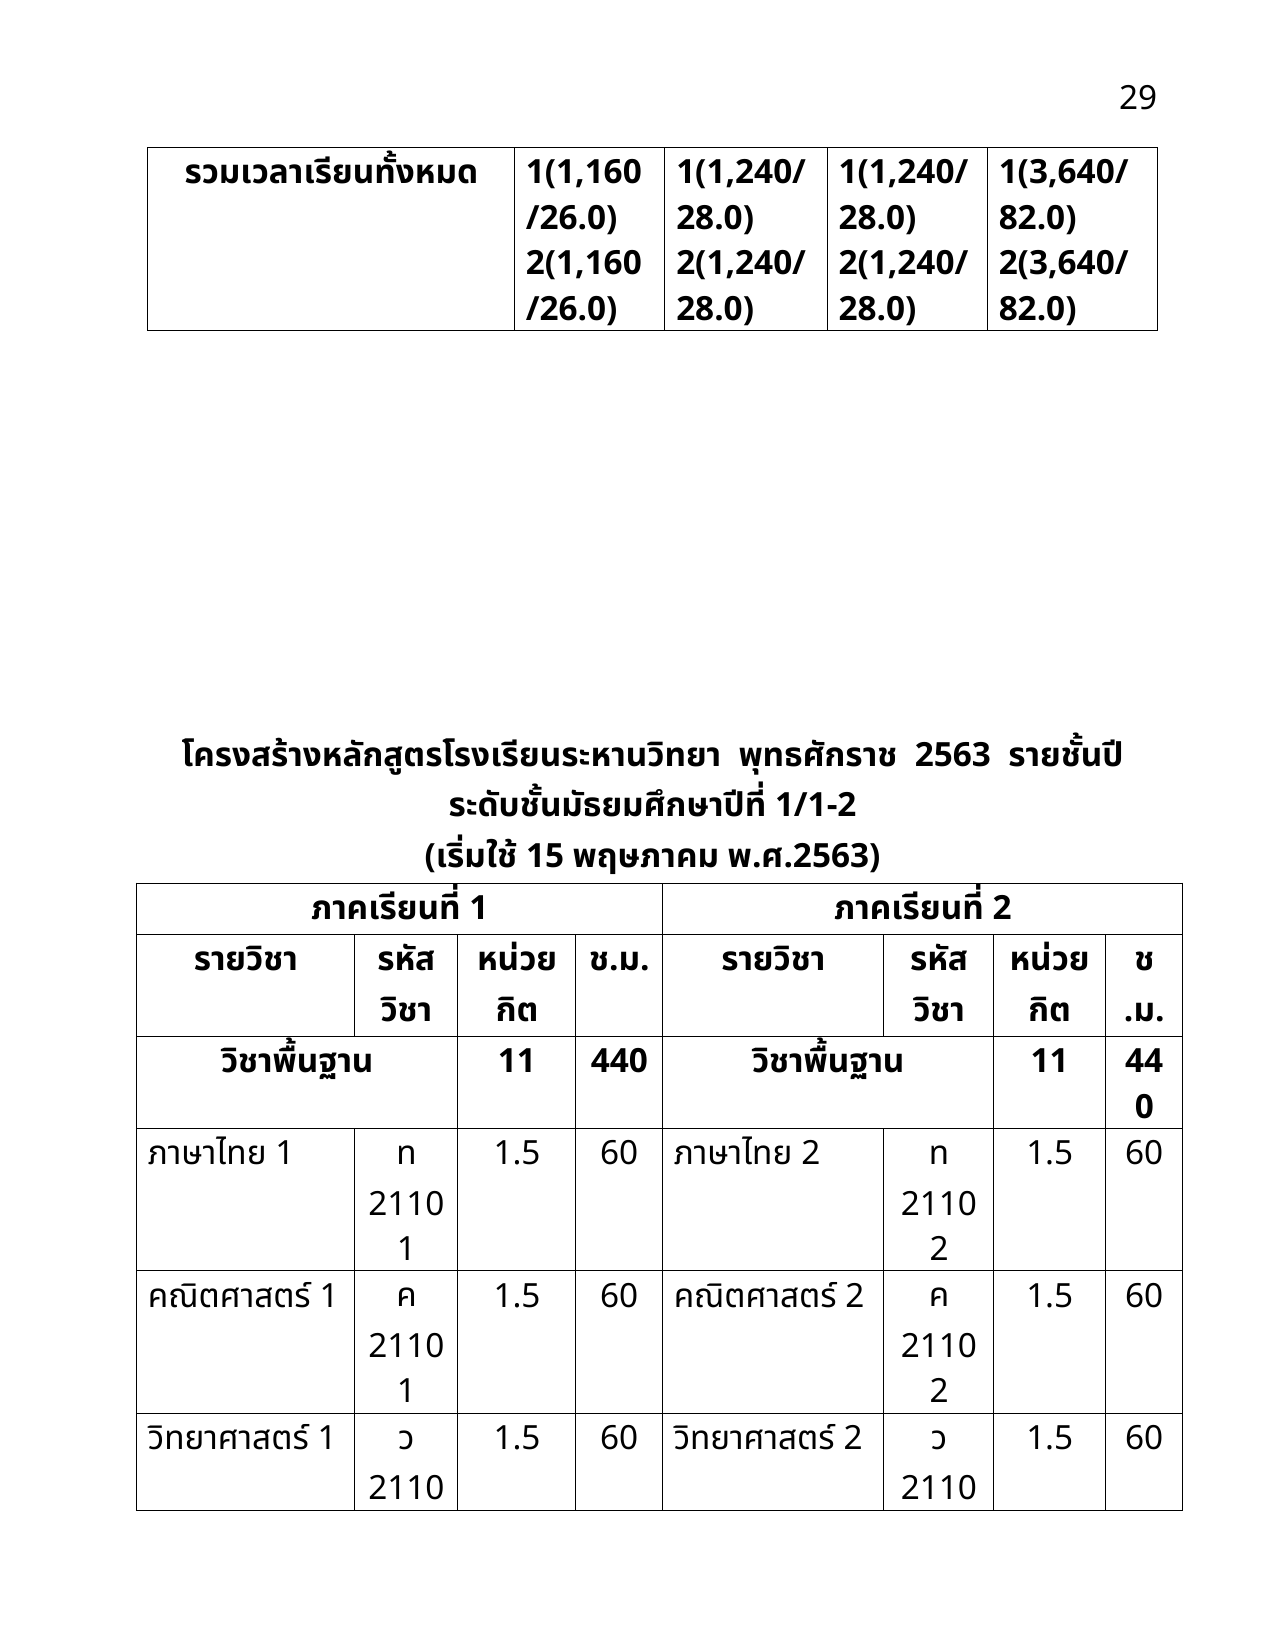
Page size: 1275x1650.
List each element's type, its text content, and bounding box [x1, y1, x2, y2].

table_cell 440 [576, 1037, 662, 1128]
table_cell 1.5 [458, 1271, 575, 1413]
table_cell 440 [1106, 1037, 1182, 1128]
table_cell หน่วยกิต [994, 935, 1105, 1036]
table_cell วิชาพื้นฐาน [663, 1037, 993, 1128]
table_cell หน่วยกิต [458, 935, 575, 1036]
table_cell 60 [576, 1414, 662, 1509]
table_header ภาคเรียนที่ 1 [137, 884, 662, 934]
table_cell วิชาพื้นฐาน [137, 1037, 457, 1128]
table_cell 1(1,160/26.0) 2(1,160/26.0) [515, 148, 664, 330]
table_cell วิทยาศาสตร์ 2 [663, 1414, 883, 1509]
table_cell 11 [458, 1037, 575, 1128]
table_cell ค21101 [355, 1271, 457, 1413]
subtitle ระดับชั้นมัธยมศึกษาปีที่ 1/1-2 [148, 781, 1157, 832]
table_cell 60 [1106, 1129, 1182, 1270]
table_cell รหัสวิชา [355, 935, 457, 1036]
table_cell รายวิชา [663, 935, 883, 1036]
table_cell 60 [576, 1271, 662, 1413]
text (เริ่มใช้ 15 พฤษภาคม พ.ศ.2563) [148, 832, 1157, 882]
table_cell ท21102 [884, 1129, 993, 1270]
table_cell 1(3,640/82.0) 2(3,640/82.0) [988, 148, 1157, 330]
table_cell รวมเวลาเรียนทั้งหมด [148, 148, 514, 330]
table_cell ช.ม. [576, 935, 662, 1036]
table_cell ท21101 [355, 1129, 457, 1270]
table_cell รายวิชา [137, 935, 354, 1036]
table_cell 1.5 [994, 1414, 1105, 1509]
table_cell รหัสวิชา [884, 935, 993, 1036]
table_cell 1(1,240/28.0) 2(1,240/28.0) [665, 148, 827, 330]
table_cell 60 [576, 1129, 662, 1270]
table_cell คณิตศาสตร์ 2 [663, 1271, 883, 1413]
table_header ภาคเรียนที่ 2 [663, 884, 1182, 934]
table_cell 60 [1106, 1414, 1182, 1509]
table_cell 1(1,240/28.0) 2(1,240/28.0) [828, 148, 987, 330]
table_cell ว21102 [884, 1414, 993, 1509]
table_cell 1.5 [458, 1129, 575, 1270]
table_cell 1.5 [994, 1129, 1105, 1270]
table_cell 11 [994, 1037, 1105, 1128]
table_cell ภาษาไทย 2 [663, 1129, 883, 1270]
table_cell ช.ม. [1106, 935, 1182, 1036]
subtitle โครงสร้างหลักสูตรโรงเรียนระหานวิทยา พุทธศักราช 2563 รายชั้นปี [148, 731, 1157, 781]
table_cell 1.5 [458, 1414, 575, 1509]
table_cell ภาษาไทย 1 [137, 1129, 354, 1270]
table_cell ว21101 [355, 1414, 457, 1509]
table_cell 60 [1106, 1271, 1182, 1413]
table_cell วิทยาศาสตร์ 1 [137, 1414, 354, 1509]
table_cell ค21102 [884, 1271, 993, 1413]
table_cell คณิตศาสตร์ 1 [137, 1271, 354, 1413]
table_cell 1.5 [994, 1271, 1105, 1413]
